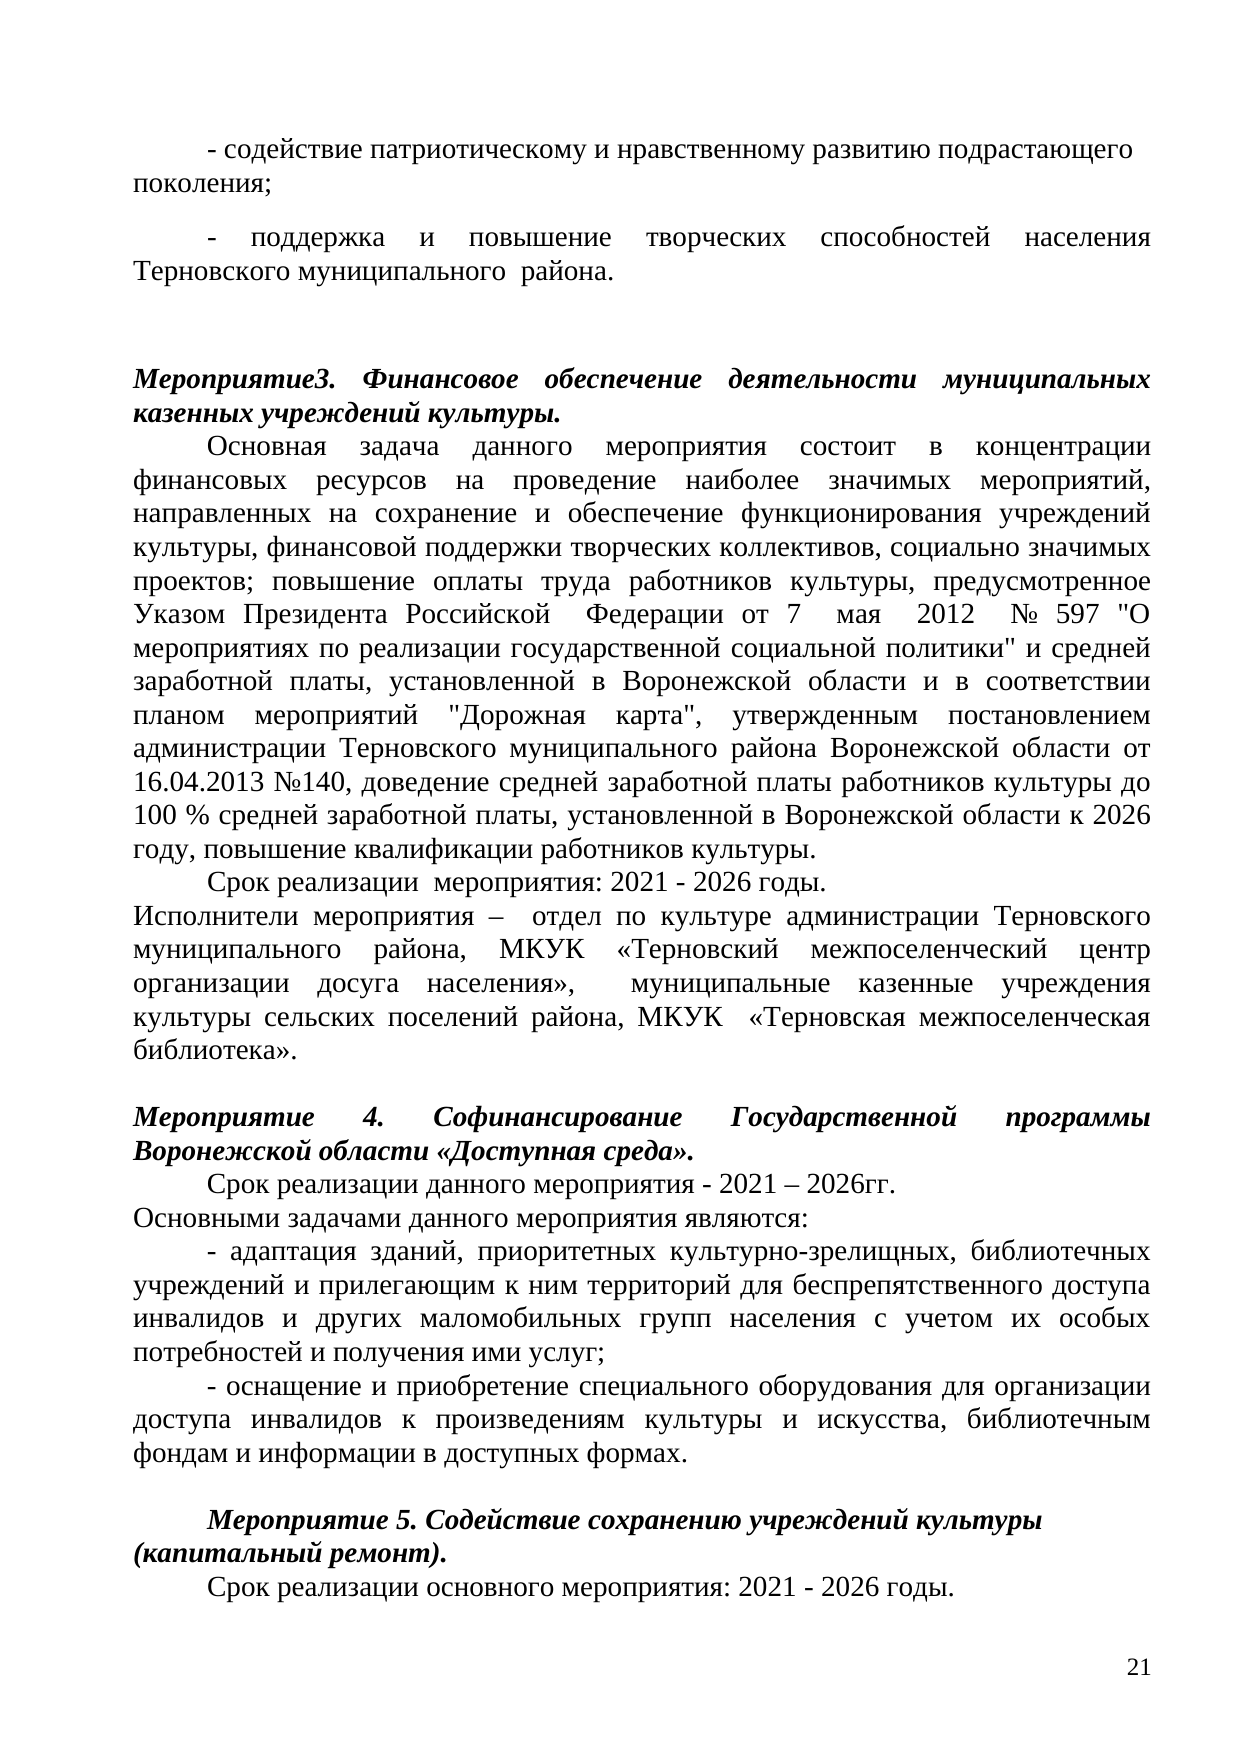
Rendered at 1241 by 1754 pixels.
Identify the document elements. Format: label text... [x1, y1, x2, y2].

title Мероприятие 4. Софинансирование Государственной программы Воронежской области «Доступная среда». [133, 1099, 1152, 1166]
title Основными задачами данного мероприятия являются: [133, 1200, 1152, 1233]
text - содействие патриотическому и нравственному развитию подрастающего поколения; [133, 131, 1152, 198]
text Мероприятие 5. Содействие сохранению учреждений культуры (капитальный ремонт). [133, 1502, 1152, 1569]
title - оснащение и приобретение специального оборудования для организации доступа инвалидов к произведениям культуры и искусства, библиотечным фондам и информации в доступных формах. [133, 1368, 1152, 1468]
title - адаптация зданий, приоритетных культурно-зрелищных, библиотечных учреждений и прилегающим к ним территорий для беспрепятственного доступа инвалидов и других маломобильных групп населения с учетом их особых потребностей и получения ими услуг; [133, 1233, 1152, 1368]
text Мероприятие3. Финансовое обеспечение деятельности муниципальных казенных учреждений культуры. [133, 361, 1152, 428]
text Срок реализации мероприятия: 2021 - 2026 годы. [133, 864, 1152, 898]
text Исполнители мероприятия – отдел по культуре администрации Терновского муниципального района, МКУК «Терновский межпоселенческий центр организации досуга населения», муниципальные казенные учреждения культуры сельских поселений района, МКУК «Терновская межпоселенческая библиотека». [133, 898, 1152, 1066]
text - поддержка и повышение творческих способностей населения Терновского муниципального района. [133, 219, 1152, 286]
text Срок реализации основного мероприятия: 2021 - 2026 годы. [133, 1569, 1152, 1602]
text Основная задача данного мероприятия состоит в концентрации финансовых ресурсов на проведение наиболее значимых мероприятий, направленных на сохранение и обеспечение функционирования учреждений культуры, финансовой поддержки творческих коллективов, социально значимых проектов; повышение оплаты труда работников культуры, предусмотренное Указом Президента Российской Федерации от 7 мая 2012 № 597 "О мероприятиях по реализации государственной социальной политики" и средней заработной платы, установленной в Воронежской области и в соответствии планом мероприятий "Дорожная карта", утвержденным постановлением администрации Терновского муниципального района Воронежской области от 16.04.2013 №140, доведение средней заработной платы работников культуры до 100 % средней заработной платы, установленной в Воронежской области к 2026 году, повышение квалификации работников культуры. [133, 428, 1152, 864]
title Срок реализации данного мероприятия - 2021 – 2026гг. [133, 1166, 1152, 1200]
